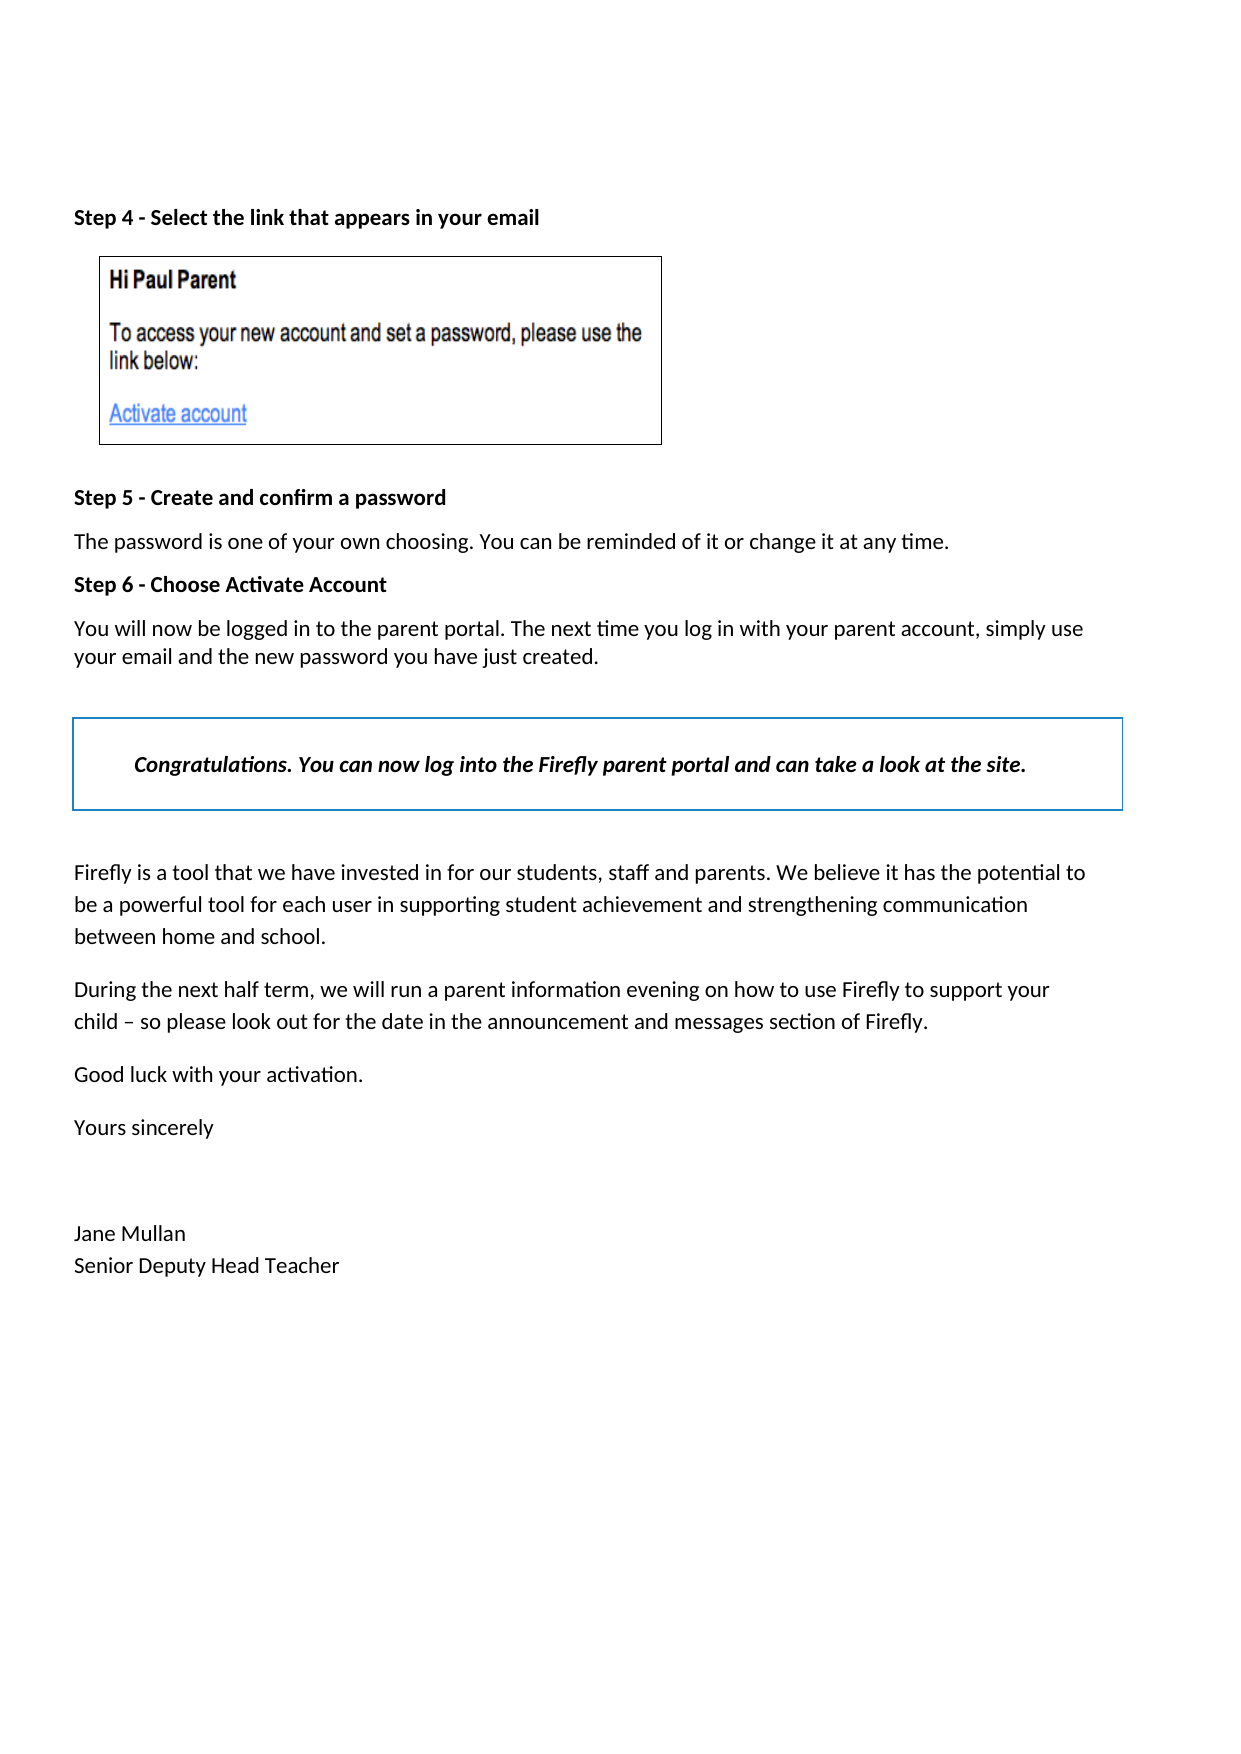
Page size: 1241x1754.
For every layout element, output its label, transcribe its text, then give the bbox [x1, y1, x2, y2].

text Good luck with your activation. [74, 1060, 1090, 1088]
text Firefly is a tool that we have invested in for our students, staff and parents. We believe it has the potential to be a powerful tool for each user in supporting student achievement and strengthening communication between home and school. [74, 858, 1090, 950]
text Congratulations. You can now log into the Firefly parent portal and can take a look at the site. [74, 719, 1122, 809]
text Jane Mullan [74, 1219, 1090, 1247]
text Step 4 - Select the link that appears in your email [74, 203, 1090, 231]
text You will now be logged in to the parent portal. The next time you log in with your parent account, simply use your email and the new password you have just created. [74, 614, 1090, 670]
text During the next half term, we will run a parent information evening on how to use Firefly to support your child – so please look out for the date in the announcement and messages section of Firefly. [74, 975, 1090, 1035]
text The password is one of your own choosing. You can be reminded of it or change it at any time. [74, 527, 1090, 555]
text Yours sincerely [74, 1113, 1090, 1141]
text Senior Deputy Head Teacher [74, 1251, 1090, 1279]
text Step 5 - Create and confirm a password [74, 483, 1090, 511]
picture [100, 257, 661, 444]
text Step 6 - Choose Activate Account [74, 571, 1090, 598]
